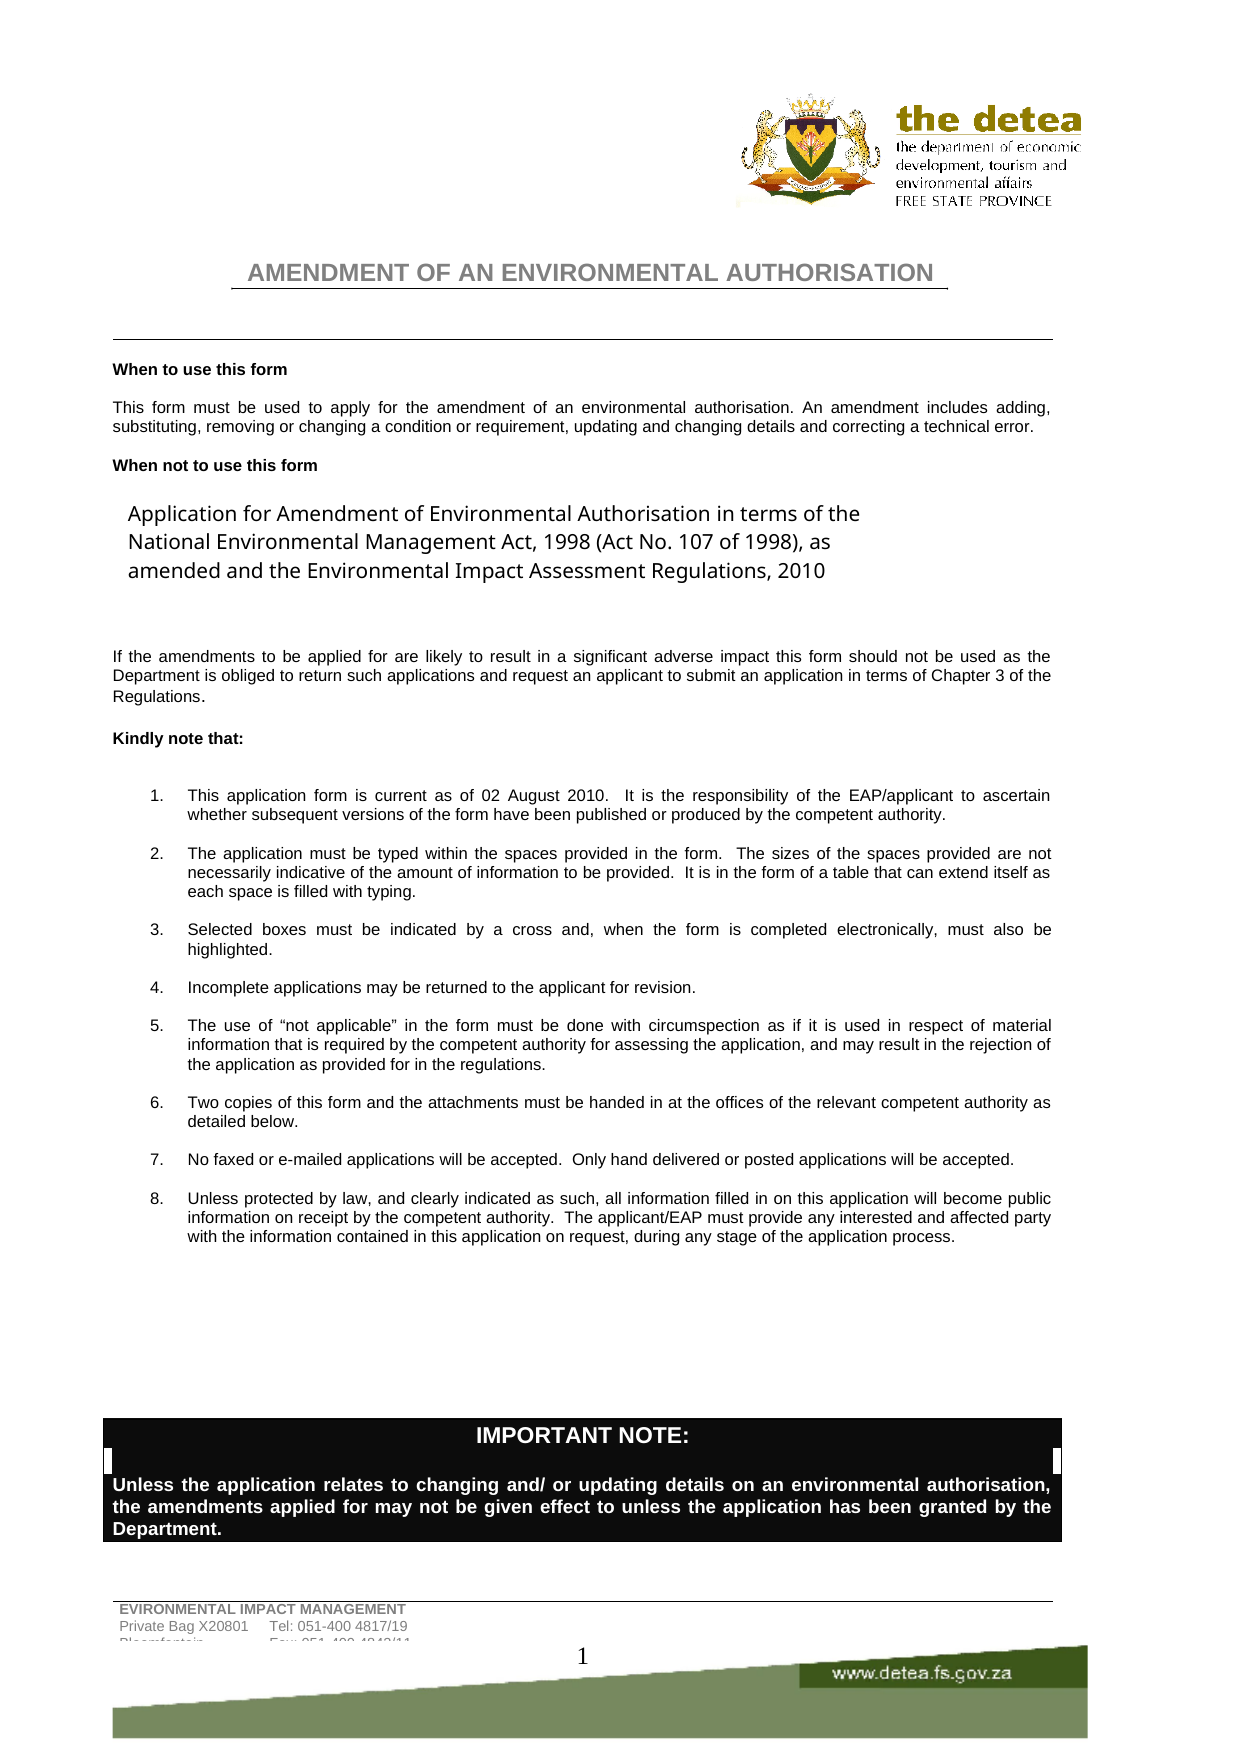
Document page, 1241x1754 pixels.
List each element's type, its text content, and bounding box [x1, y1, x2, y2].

text Unless the application relates to changing and/ or updating details on an environmental authorisation, the amendments applied for may not be given effect to unless the application has been granted by the Department. [104, 1471, 1061, 1541]
text When not to use this form [112, 455, 1053, 474]
list Incomplete applications may be returned to the applicant for revision. [150, 978, 1053, 997]
list The application must be typed within the spaces provided in the form. The sizes of the spaces provided are not necessarily indicative of the amount of information to be provided. It is in the form of a table that can extend itself as each space is filled with typing. [150, 843, 1053, 901]
text IMPORTANT NOTE: [104, 1420, 1061, 1448]
list This application form is current as of 02 August 2010. It is the responsibility of the EAP/applicant to ascertain whether subsequent versions of the form have been published or produced by the competent authority. [150, 786, 1053, 824]
text When to use this form [112, 359, 1053, 379]
list The use of “not applicable” in the form must be done with circumspection as if it is used in respect of material information that is required by the competent authority for assessing the application, and may result in the rejection of the application as provided for in the regulations. [150, 1016, 1053, 1073]
list Selected boxes must be indicated by a cross and, when the form is completed electronically, must also be highlighted. [150, 920, 1053, 958]
text If the amendments to be applied for are likely to result in a significant adverse impact this form should not be used as the Department is obliged to return such applications and request an applicant to submit an application in terms of Chapter 3 of the Regulations. [112, 647, 1053, 707]
list Unless protected by law, and clearly indicated as such, all information filled in on this application will become public information on receipt by the competent authority. The applicant/EAP must provide any interested and affected party with the information contained in this application on request, during any stage of the application process. [150, 1188, 1053, 1246]
list Two copies of this form and the attachments must be handed in at the offices of the relevant competent authority as detailed below. [150, 1093, 1053, 1131]
list No faxed or e-mailed applications will be accepted. Only hand delivered or posted applications will be accepted. [150, 1150, 1053, 1169]
text Kindly note that: [112, 728, 1053, 748]
text This form must be used to apply for the amendment of an environmental authorisation. An amendment includes adding, substituting, removing or changing a condition or requirement, updating and changing details and correcting a technical error. [112, 398, 1053, 436]
